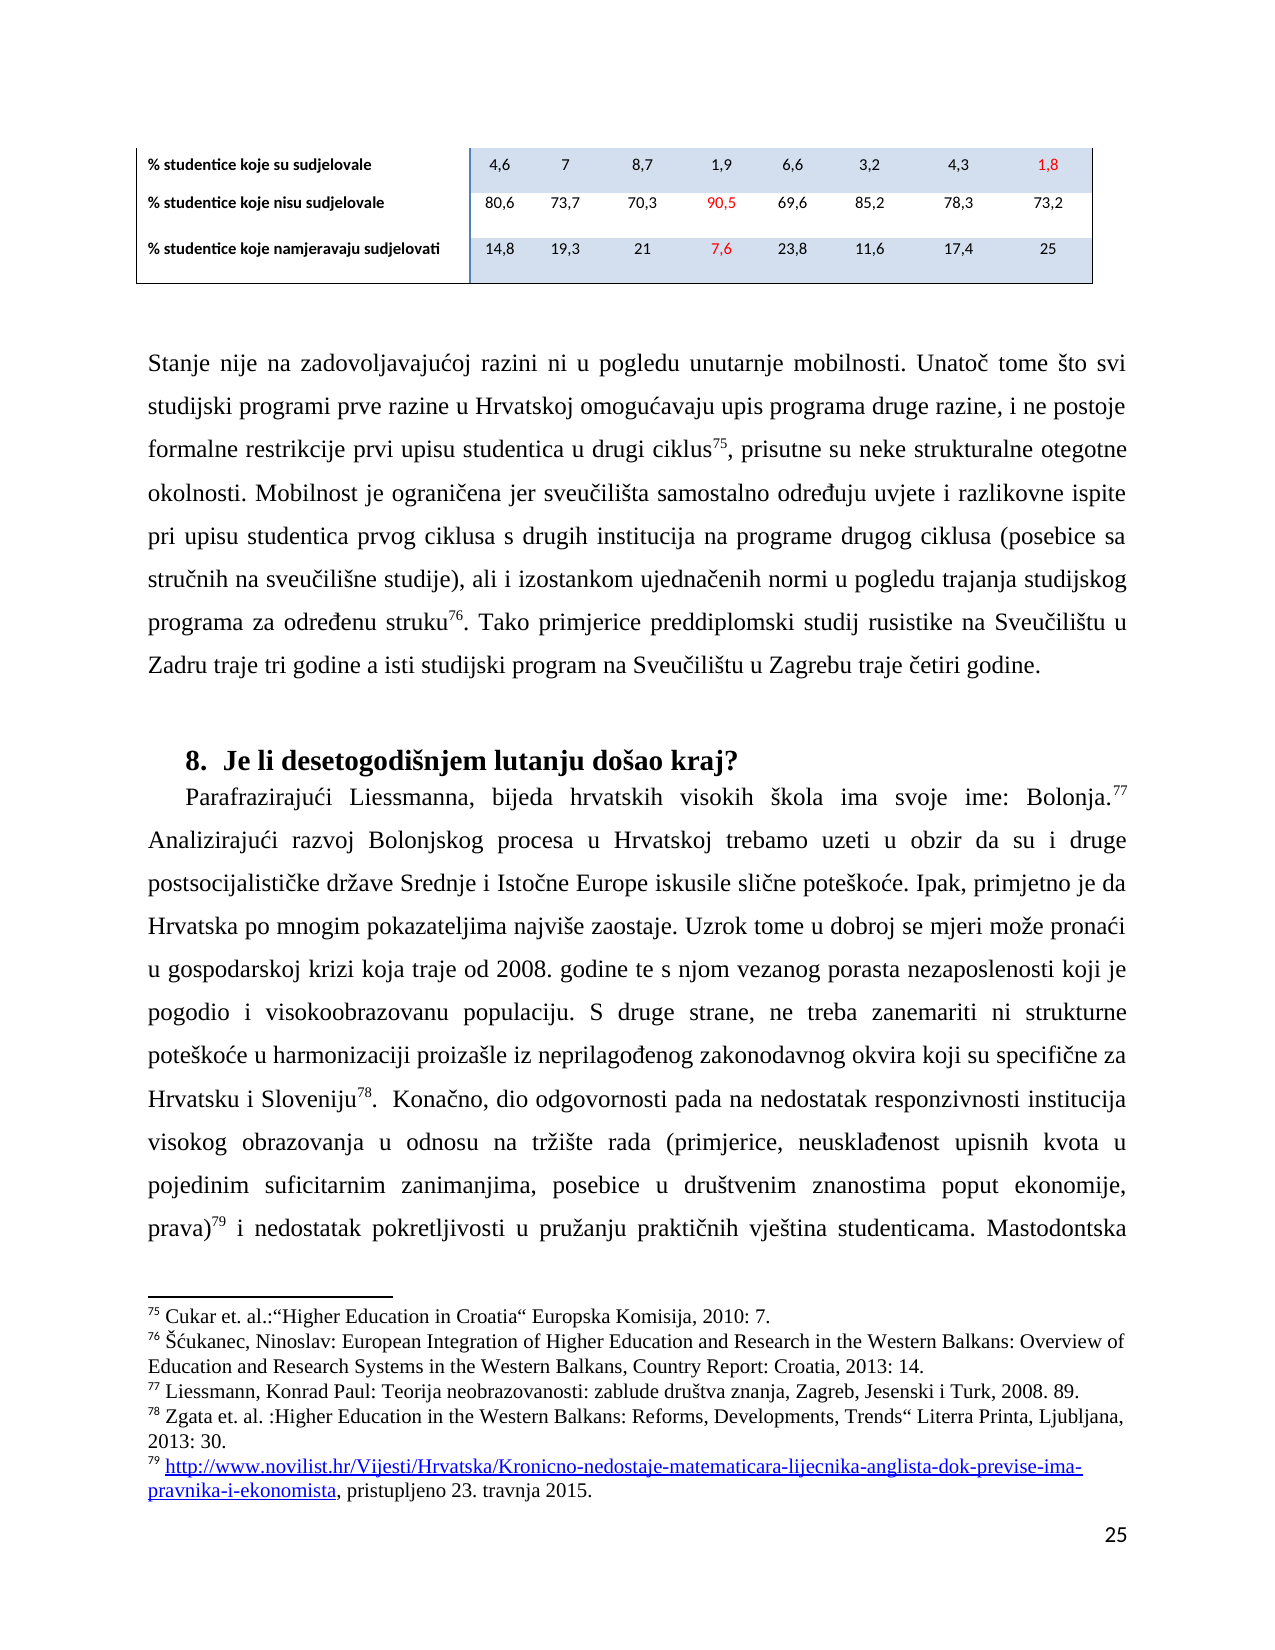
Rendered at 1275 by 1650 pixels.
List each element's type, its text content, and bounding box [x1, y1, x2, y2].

table_cell 73,7 [529, 193, 601, 238]
table_cell 19,3 [529, 238, 601, 283]
text Stanje nije na zadovoljavajućoj razini ni u pogledu unutarnje mobilnosti. Unatoč tome što svi studijski programi prve razine u Hrvatskoj omogućavaju upis programa druge razine, i ne postoje formalne restrikcije prvi upisu studentica u drugi ciklus, prisutne su neke strukturalne otegotne okolnosti. Mobilnost je ograničena jer sveučilišta samostalno određuju uvjete i razlikovne ispite pri upisu studentica prvog ciklusa s drugih institucija na programe drugog ciklusa (posebice sa stručnih na sveučilišne studije), ali i izostankom ujednačenih normi u pogledu trajanja studijskog programa za određenu struku. Tako primjerice preddiplomski studij rusistike na Sveučilištu u Zadru traje tri godine a isti studijski program na Sveučilištu u Zagrebu traje četiri godine. [148, 348, 1127, 679]
table_cell 21 [601, 238, 683, 283]
table_cell 7 [529, 148, 601, 193]
table_cell 80,6 [471, 193, 529, 238]
table_cell 85,2 [826, 193, 913, 238]
table_cell 8,7 [601, 148, 683, 193]
table_cell 78,3 [913, 193, 1004, 238]
subtitle Je li desetogodišnjem lutanju došao kraj? [185, 743, 1127, 777]
table_cell % studentice koje namjeravaju sudjelovati [137, 238, 469, 283]
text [148, 782, 1127, 1242]
table_cell 70,3 [601, 193, 683, 238]
table_cell 4,6 [471, 148, 529, 193]
table_cell 14,8 [471, 238, 529, 283]
table_cell 6,6 [759, 148, 826, 193]
table_cell 17,4 [913, 238, 1004, 283]
table_cell % studentice koje su sudjelovale [137, 148, 469, 193]
table_cell 1,8 [1004, 148, 1092, 193]
table_cell 90,5 [683, 193, 759, 238]
table_cell 73,2 [1004, 193, 1092, 238]
table_cell 1,9 [683, 148, 759, 193]
table_cell 25 [1004, 238, 1092, 283]
table_cell 11,6 [826, 238, 913, 283]
table_cell 7,6 [683, 238, 759, 283]
table_cell 23,8 [759, 238, 826, 283]
table_cell % studentice koje nisu sudjelovale [137, 193, 469, 238]
table_cell 69,6 [759, 193, 826, 238]
table_cell 4,3 [913, 148, 1004, 193]
table_cell 3,2 [826, 148, 913, 193]
